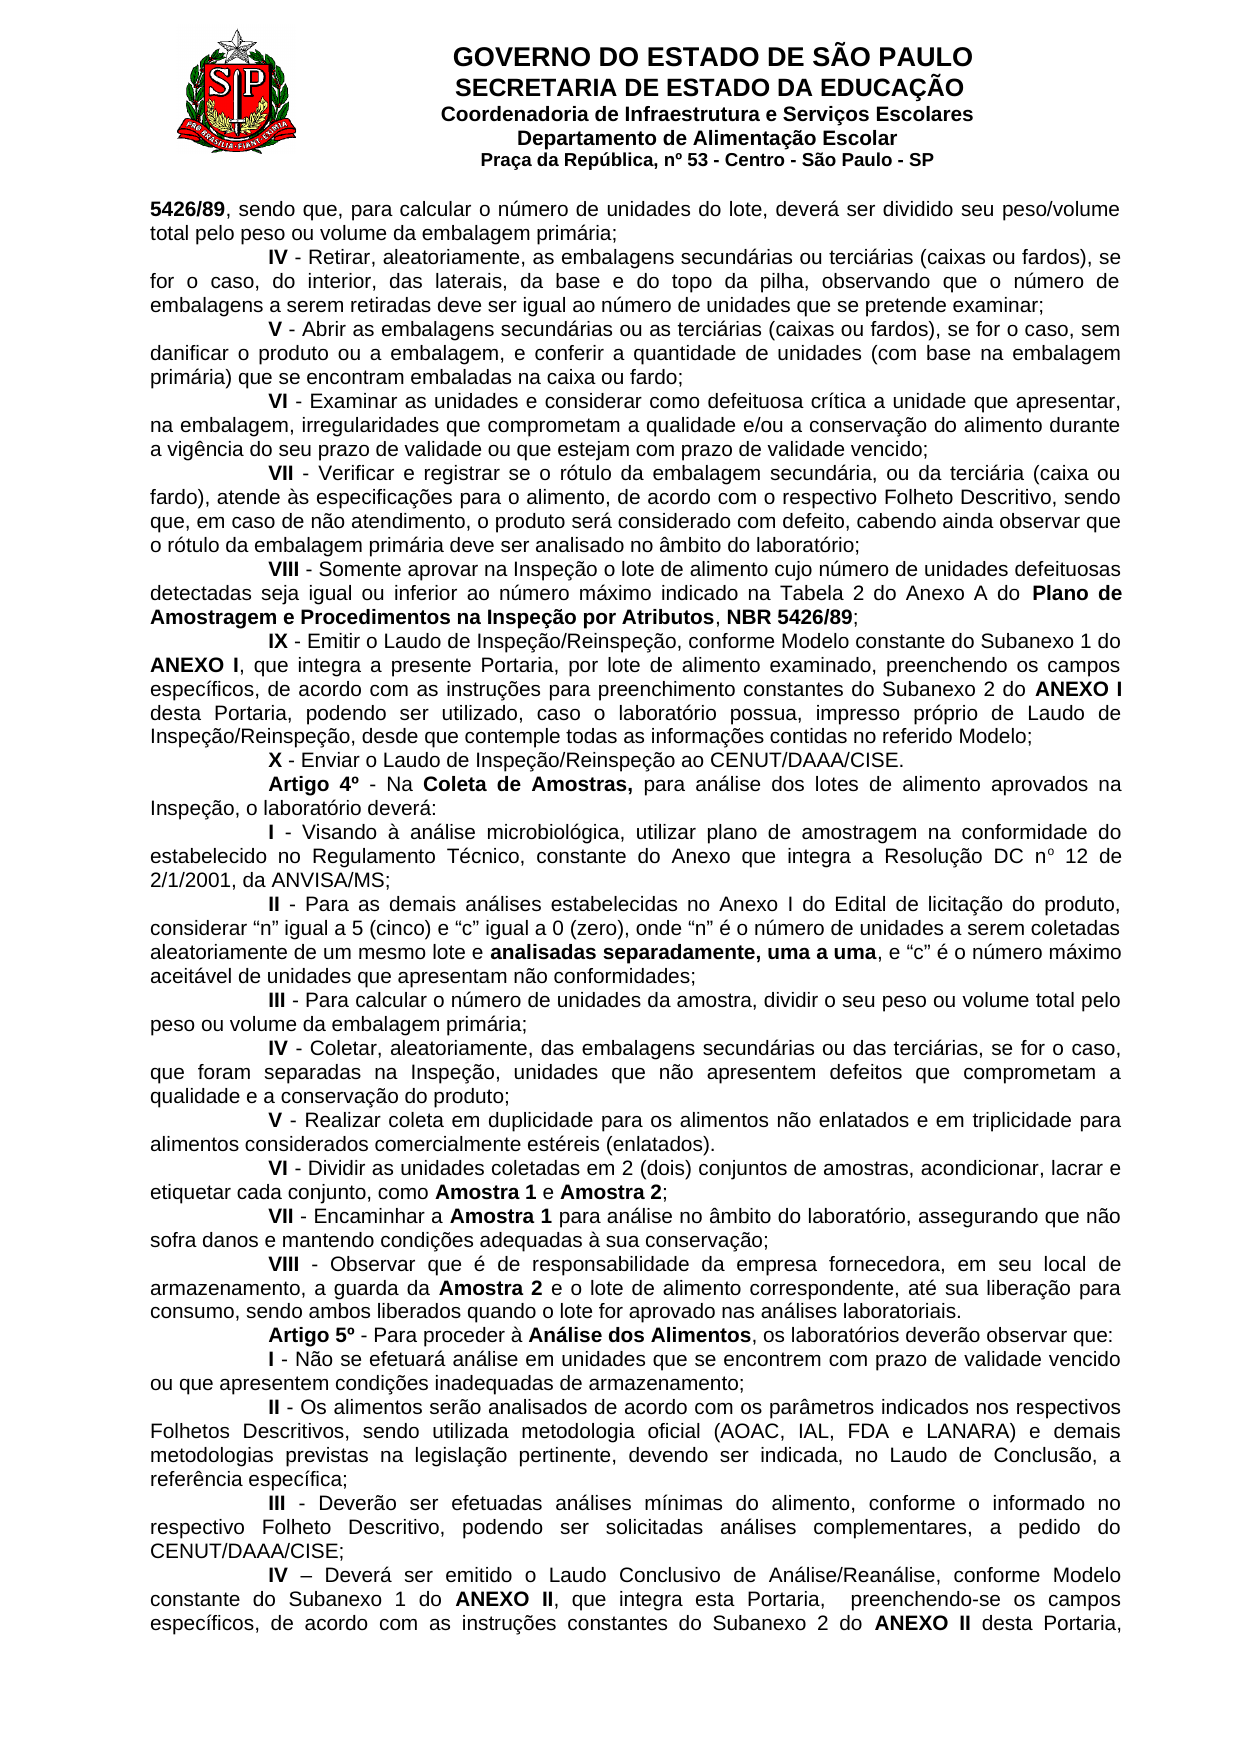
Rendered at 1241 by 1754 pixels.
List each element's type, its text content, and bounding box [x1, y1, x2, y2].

text VIII - Somente aprovar na Inspeção o lote de alimento cujo número de unidades defeituosas detectadas seja igual ou inferior ao número máximo indicado na Tabela 2 do Anexo A do Plano de Amostragem e Procedimentos na Inspeção por Atributos, NBR 5426/89; [150, 557, 1122, 628]
text IV - Coletar, aleatoriamente, das embalagens secundárias ou das terciárias, se for o caso, que foram separadas na Inspeção, unidades que não apresentem defeitos que comprometam a qualidade e a conservação do produto; [150, 1036, 1122, 1108]
text VII - Encaminhar a Amostra 1 para análise no âmbito do laboratório, assegurando que não sofra danos e mantendo condições adequadas à sua conservação; [150, 1203, 1122, 1251]
text VIII - Observar que é de responsabilidade da empresa fornecedora, em seu local de armazenamento, a guarda da Amostra 2 e o lote de alimento correspondente, até sua liberação para consumo, sendo ambos liberados quando o lote for aprovado nas análises laboratoriais. [150, 1251, 1122, 1323]
text IX - Emitir o Laudo de Inspeção/Reinspeção, conforme Modelo constante do Subanexo 1 do ANEXO I, que integra a presente Portaria, por lote de alimento examinado, preenchendo os campos específicos, de acordo com as instruções para preenchimento constantes do Subanexo 2 do ANEXO I desta Portaria, podendo ser utilizado, caso o laboratório possua, impresso próprio de Laudo de Inspeção/Reinspeção, desde que contemple todas as informações contidas no referido Modelo; [150, 628, 1122, 748]
text VII - Verificar e registrar se o rótulo da embalagem secundária, ou da terciária (caixa ou fardo), atende às especificações para o alimento, de acordo com o respectivo Folheto Descritivo, sendo que, em caso de não atendimento, o produto será considerado com defeito, cabendo ainda observar que o rótulo da embalagem primária deve ser analisado no âmbito do laboratório; [150, 461, 1122, 557]
text V - Realizar coleta em duplicidade para os alimentos não enlatados e em triplicidade para alimentos considerados comercialmente estéreis (enlatados). [150, 1108, 1122, 1156]
text VI - Examinar as unidades e considerar como defeituosa crítica a unidade que apresentar, na embalagem, irregularidades que comprometam a qualidade e/ou a conservação do alimento durante a vigência do seu prazo de validade ou que estejam com prazo de validade vencido; [150, 389, 1122, 461]
text V - Abrir as embalagens secundárias ou as terciárias (caixas ou fardos), se for o caso, sem danificar o produto ou a embalagem, e conferir a quantidade de unidades (com base na embalagem primária) que se encontram embaladas na caixa ou fardo; [150, 317, 1122, 389]
text I - Visando à análise microbiológica, utilizar plano de amostragem na conformidade do estabelecido no Regulamento Técnico, constante do Anexo que integra a Resolução DC no 12 de 2/1/2001, da ANVISA/MS; [150, 820, 1122, 892]
text II - Os alimentos serão analisados de acordo com os parâmetros indicados nos respectivos Folhetos Descritivos, sendo utilizada metodologia oficial (AOAC, IAL, FDA e LANARA) e demais metodologias previstas na legislação pertinente, devendo ser indicada, no Laudo de Conclusão, a referência específica; [150, 1395, 1122, 1491]
text II - Para as demais análises estabelecidas no Anexo I do Edital de licitação do produto, considerar “n” igual a 5 (cinco) e “c” igual a 0 (zero), onde “n” é o número de unidades a serem coletadas aleatoriamente de um mesmo lote e analisadas separadamente, uma a uma, e “c” é o número máximo aceitável de unidades que apresentam não conformidades; [150, 892, 1122, 988]
picture [176, 24, 297, 154]
text Artigo 5º - Para proceder à Análise dos Alimentos, os laboratórios deverão observar que: [150, 1323, 1122, 1347]
text IV - Retirar, aleatoriamente, as embalagens secundárias ou terciárias (caixas ou fardos), se for o caso, do interior, das laterais, da base e do topo da pilha, observando que o número de embalagens a serem retiradas deve ser igual ao número de unidades que se pretende examinar; [150, 245, 1122, 317]
text X - Enviar o Laudo de Inspeção/Reinspeção ao CENUT/DAAA/CISE. [150, 748, 1122, 772]
text I - Não se efetuará análise em unidades que se encontrem com prazo de validade vencido ou que apresentem condições inadequadas de armazenamento; [150, 1347, 1122, 1395]
text Artigo 4º - Na Coleta de Amostras, para análise dos lotes de alimento aprovados na Inspeção, o laboratório deverá: [150, 772, 1122, 820]
text III - Para calcular o número de unidades da amostra, dividir o seu peso ou volume total pelo peso ou volume da embalagem primária; [150, 988, 1122, 1036]
text III - Deverão ser efetuadas análises mínimas do alimento, conforme o informado no respectivo Folheto Descritivo, podendo ser solicitadas análises complementares, a pedido do CENUT/DAAA/CISE; [150, 1491, 1122, 1563]
text VI - Dividir as unidades coletadas em 2 (dois) conjuntos de amostras, acondicionar, lacrar e etiquetar cada conjunto, como Amostra 1 e Amostra 2; [150, 1156, 1122, 1203]
